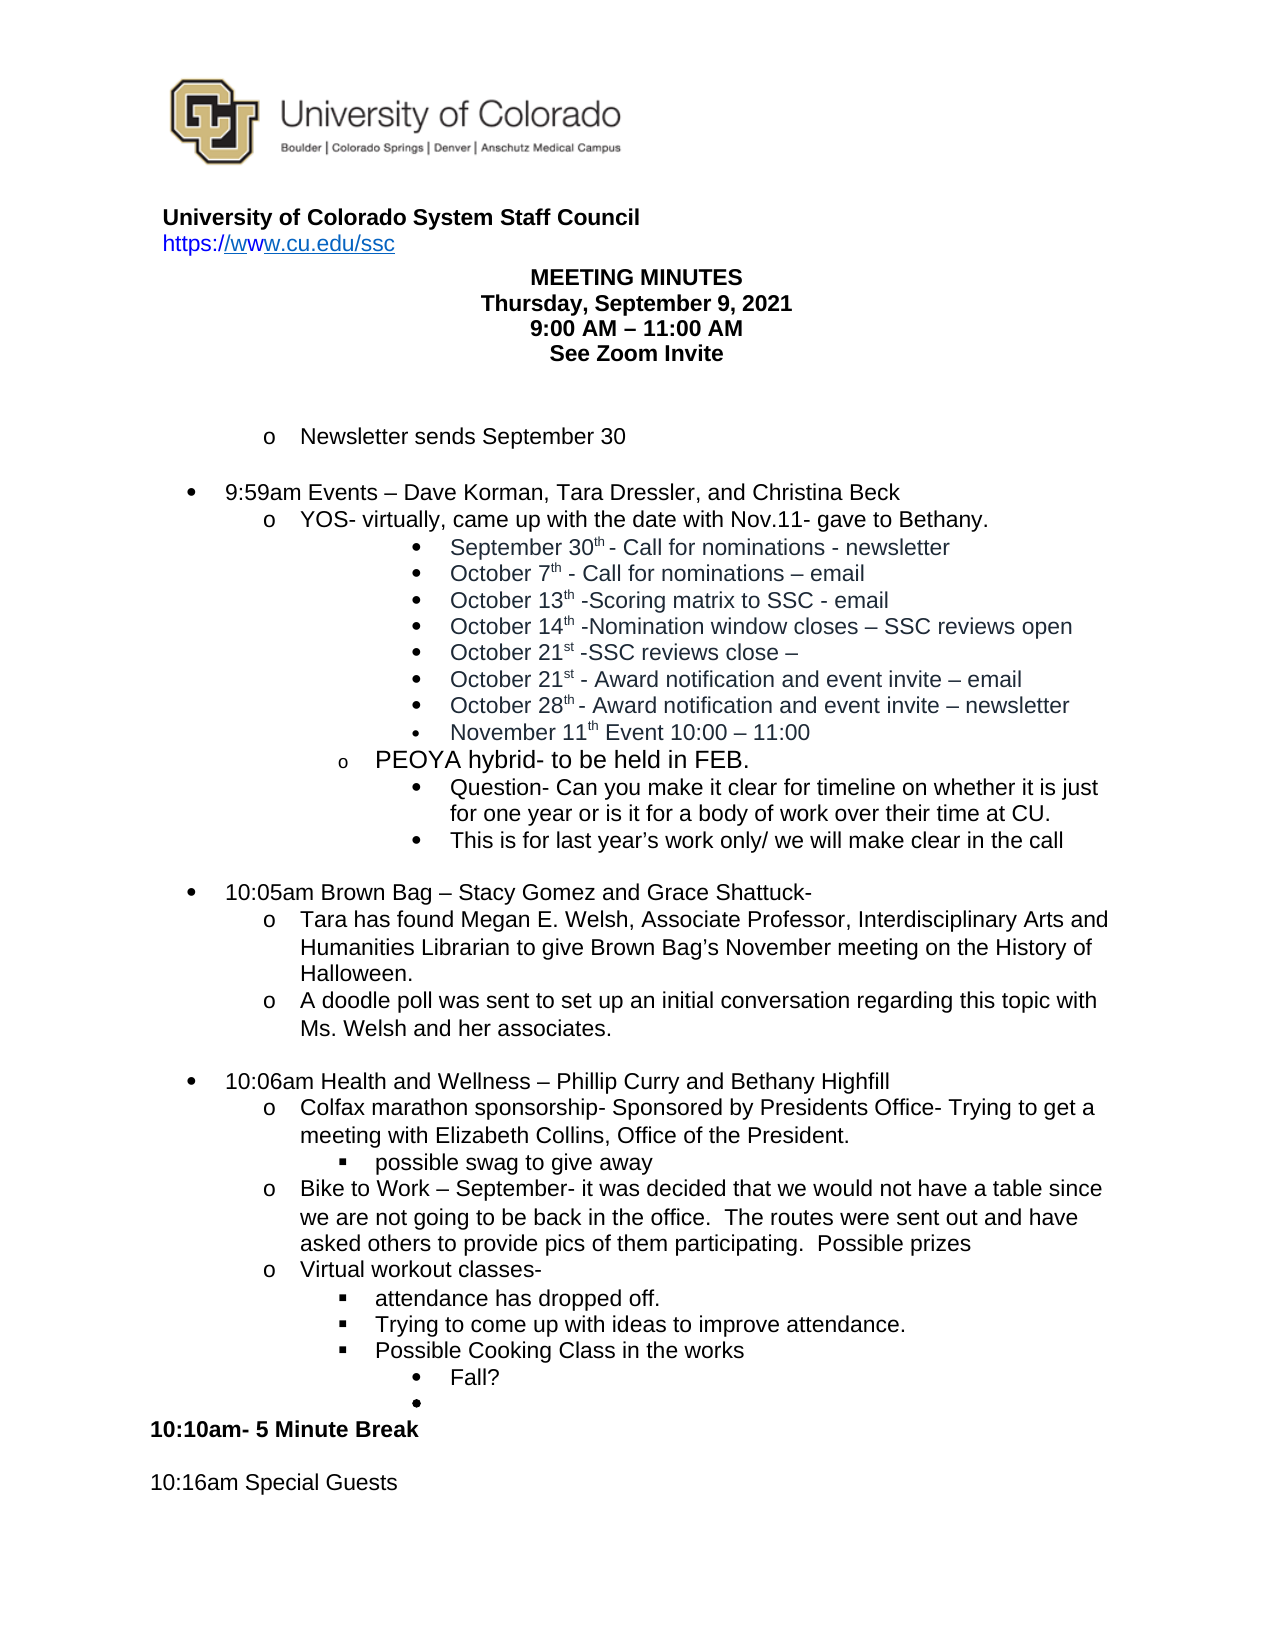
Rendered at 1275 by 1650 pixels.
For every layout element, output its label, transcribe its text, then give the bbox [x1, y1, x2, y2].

list October 21st - Award notification and event invite – email [412, 666, 1125, 692]
list attendance has dropped off. [337, 1284, 1125, 1311]
list October 13th -Scoring matrix to SSC - email [412, 587, 1125, 613]
list Tara has found Megan E. Welsh, Associate Professor, Interdisciplinary Arts and Humanities Librarian to give Brown Bag’s November meeting on the History of Halloween. [262, 906, 1125, 987]
list 10:06am Health and Wellness – Phillip Curry and Bethany Highfill [187, 1068, 1125, 1094]
list October 7th - Call for nominations – email [412, 560, 1125, 587]
list 9:59am Events – Dave Korman, Tara Dressler, and Christina Beck [187, 479, 1125, 506]
text 10:10am- 5 Minute Break [150, 1416, 1125, 1443]
list This is for last year’s work only/ we will make clear in the call [412, 827, 1125, 853]
list October 21st -SSC reviews close – [412, 639, 1125, 666]
list October 28th - Award notification and event invite – newsletter [412, 692, 1125, 718]
list Virtual workout classes- [262, 1256, 1125, 1284]
list YOS- virtually, came up with the date with Nov.11- gave to Bethany. [262, 506, 1125, 534]
list October 14th -Nomination window closes – SSC reviews open [412, 613, 1125, 639]
list Trying to come up with ideas to improve attendance. [337, 1311, 1125, 1337]
list Newsletter sends September 30 [262, 423, 1125, 451]
list Possible Cooking Class in the works [337, 1337, 1125, 1363]
list PEOYA hybrid- to be held in FEB. [337, 745, 1125, 774]
list Fall? [412, 1363, 1125, 1390]
text 10:16am Special Guests [150, 1469, 1123, 1495]
list possible swag to give away [337, 1149, 1125, 1175]
list November 11th Event 10:00 – 11:00 [412, 718, 1125, 745]
list A doodle poll was sent to set up an initial conversation regarding this topic with Ms. Welsh and her associates. [262, 987, 1125, 1041]
list 10:05am Brown Bag – Stacy Gomez and Grace Shattuck- [187, 879, 1125, 906]
list Question- Can you make it clear for timeline on whether it is just for one year or is it for a body of work over their time at CU. [412, 774, 1125, 827]
picture [162, 75, 630, 170]
list September 30th - Call for nominations - newsletter [412, 534, 1125, 560]
list Bike to Work – September- it was decided that we would not have a table since we are not going to be back in the office. The routes were sent out and have asked others to provide pics of them participating. Possible prizes [262, 1175, 1125, 1256]
list Colfax marathon sponsorship- Sponsored by Presidents Office- Trying to get a meeting with Elizabeth Collins, Office of the President. [262, 1094, 1125, 1149]
